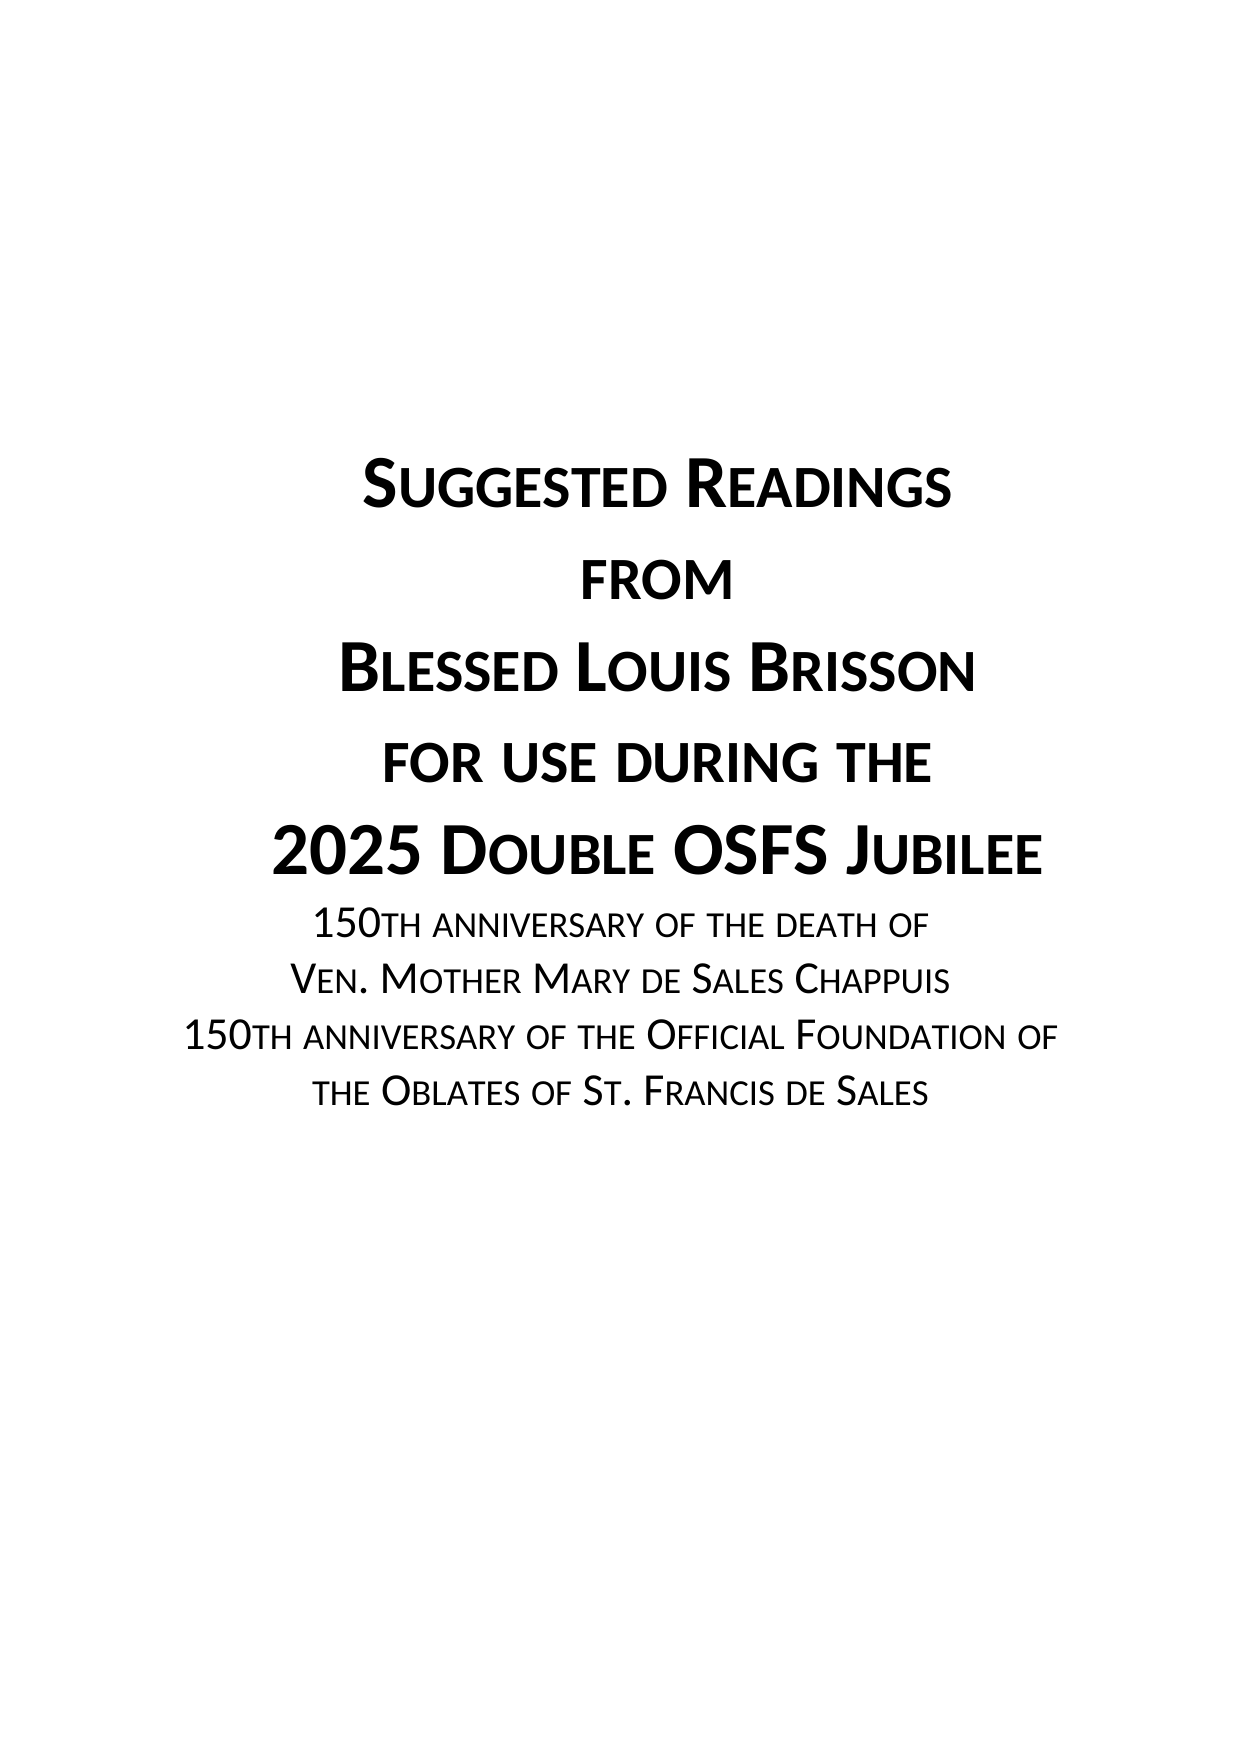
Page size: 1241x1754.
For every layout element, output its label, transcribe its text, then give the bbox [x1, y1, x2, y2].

text the Oblates of St. Francis de Sales [150, 1061, 1090, 1117]
text 150th anniversary of the Official Foundation of [150, 1005, 1090, 1061]
text Suggested Readings [150, 435, 1090, 527]
text 150th anniversary of the death of [150, 893, 1090, 949]
text Ven. Mother Mary de Sales Chappuis [150, 949, 1090, 1005]
text for use during the [150, 710, 1090, 801]
text 2025 Double OSFS Jubilee [150, 801, 1090, 893]
text from [150, 527, 1090, 618]
text Blessed Louis Brisson [150, 618, 1090, 710]
